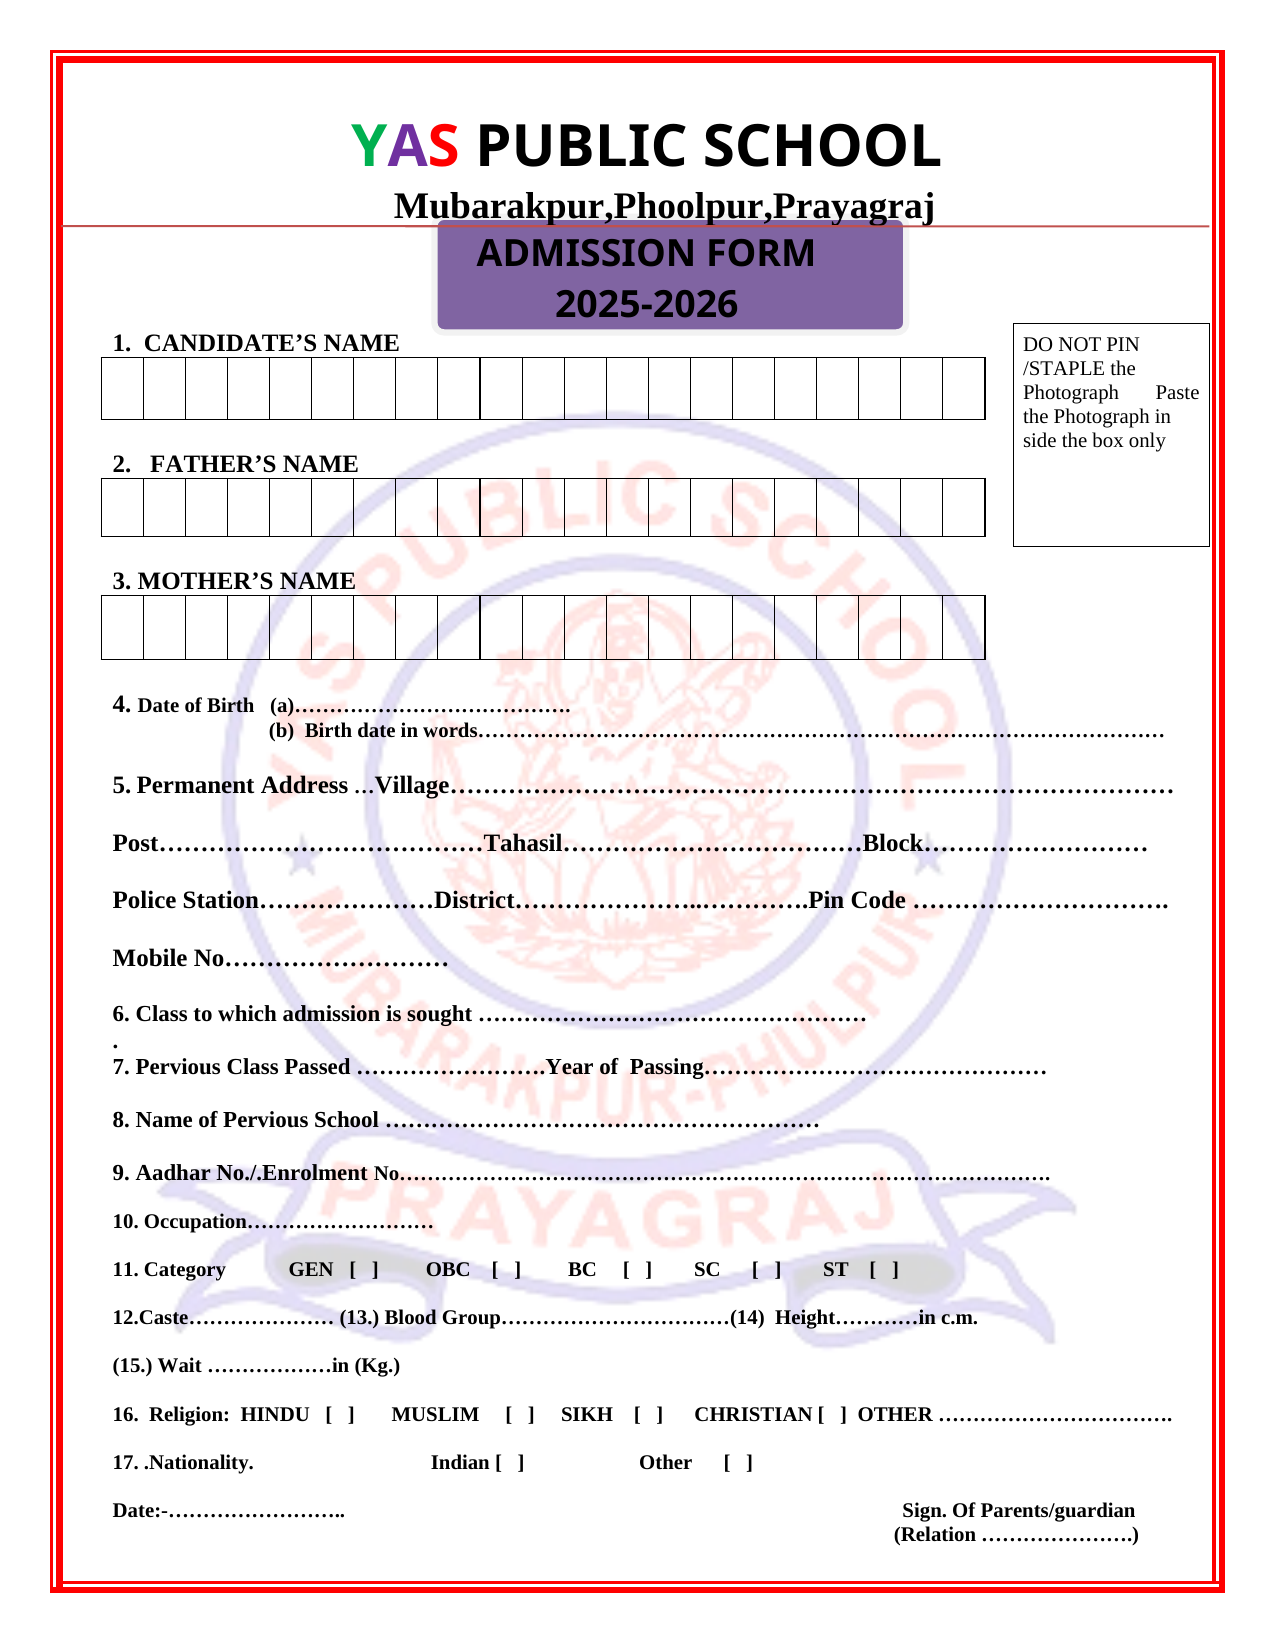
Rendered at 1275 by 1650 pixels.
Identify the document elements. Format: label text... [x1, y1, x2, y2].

table_header [775, 358, 816, 419]
table_header [817, 358, 858, 419]
table_header [817, 596, 858, 659]
table_header [102, 479, 143, 536]
table_header [354, 596, 395, 659]
table_header [649, 358, 690, 419]
table_header [733, 358, 774, 419]
table_header [649, 479, 690, 536]
table_header [354, 358, 395, 419]
table_header [270, 479, 311, 536]
table_header [943, 358, 984, 419]
text Date:-…………………….. Sign. Of Parents/guardian [112, 1498, 1181, 1522]
table_header [438, 479, 479, 536]
text 2. FATHER’S NAME [112, 449, 1013, 477]
table_header [859, 596, 900, 659]
table_header [901, 358, 942, 419]
table_header [438, 358, 479, 419]
text 3. MOTHER’S NAME [112, 566, 1181, 594]
text 9. Aadhar No./.Enrolment No…………………………………………………………………………………. [112, 1158, 1181, 1185]
text 11. Category GEN [ ] OBC [ ] BC [ ] SC [ ] ST [ ] [112, 1257, 1181, 1281]
table_header [228, 479, 269, 536]
text Post…………………………………Tahasil………………………………Block……………………… [112, 828, 1181, 857]
table_header [901, 596, 942, 659]
text 4. Date of Birth (a)…………………………………. [112, 689, 1181, 718]
text (15.) Wait ………………in (Kg.) [112, 1353, 1181, 1377]
table_header [691, 358, 732, 419]
table_header [943, 479, 984, 536]
table_header [228, 358, 269, 419]
table_header [565, 358, 606, 419]
text 16. Religion: HINDU [ ] MUSLIM [ ] SIKH [ ] CHRISTIAN [ ] OTHER ……………………………. [112, 1401, 1181, 1426]
table_header [186, 596, 227, 659]
table_header [607, 479, 648, 536]
table_header [817, 479, 858, 536]
text 5. Permanent Address …Village…………………………………………………………………………… [112, 770, 1181, 799]
table_header [396, 479, 437, 536]
text Mobile No……………………… [112, 943, 1181, 972]
table_header [691, 479, 732, 536]
table_header [481, 358, 522, 419]
text 7. Pervious Class Passed …………………….Year of Passing……………………………………… [112, 1053, 1181, 1079]
table_header [228, 596, 269, 659]
table_header [607, 596, 648, 659]
table_header [691, 596, 732, 659]
table_header [775, 479, 816, 536]
table_header [312, 479, 353, 536]
text . [112, 1027, 1181, 1053]
table_header [901, 479, 942, 536]
table_header [102, 596, 143, 659]
table_header [481, 596, 522, 659]
table_header [607, 358, 648, 419]
table_header [733, 479, 774, 536]
table_header [565, 596, 606, 659]
text (Relation ………………….) [112, 1522, 1181, 1546]
text ADMISSION FORM [112, 228, 1181, 277]
table_header [523, 479, 564, 536]
table_header [312, 596, 353, 659]
table_header [186, 358, 227, 419]
table_header [523, 358, 564, 419]
table_header [775, 596, 816, 659]
table_header [144, 596, 185, 659]
table_header [144, 358, 185, 419]
table_header [859, 479, 900, 536]
table_header [859, 358, 900, 419]
text 1. CANDIDATE’S NAME [112, 328, 1013, 357]
table_header [438, 596, 479, 659]
table_header [649, 596, 690, 659]
table_header [102, 358, 143, 419]
table_header [396, 596, 437, 659]
table_header [312, 358, 353, 419]
table_header [396, 358, 437, 419]
text Mubarakpur,Phoolpur,Prayagraj [112, 183, 1181, 225]
table_header [481, 479, 522, 536]
table_header [186, 479, 227, 536]
text (b) Birth date in words……………………………………………………………………………………… [112, 718, 1181, 742]
text 17. .Nationality. Indian [ ] Other [ ] [112, 1449, 1181, 1474]
text 10. Occupation……………………… [112, 1209, 1181, 1233]
table_header [144, 479, 185, 536]
text 12.Caste………………… (13.) Blood Group……………………………(14) Height…………in c.m. [112, 1305, 1181, 1329]
table_header [270, 596, 311, 659]
text 6. Class to which admission is sought …………………………………………… [112, 1000, 1181, 1027]
text YAS PUBLIC SCHOOL [112, 104, 1181, 183]
table_header [270, 358, 311, 419]
text 8. Name of Pervious School ………………………………………………… [112, 1106, 1181, 1132]
table_header [565, 479, 606, 536]
table_header [733, 596, 774, 659]
text Police Station…………………District…………………..………….Pin Code …………………………. [112, 885, 1181, 914]
text 2025-2026 [112, 277, 1181, 328]
table_header [354, 479, 395, 536]
table_header [523, 596, 564, 659]
table_header [943, 596, 984, 659]
